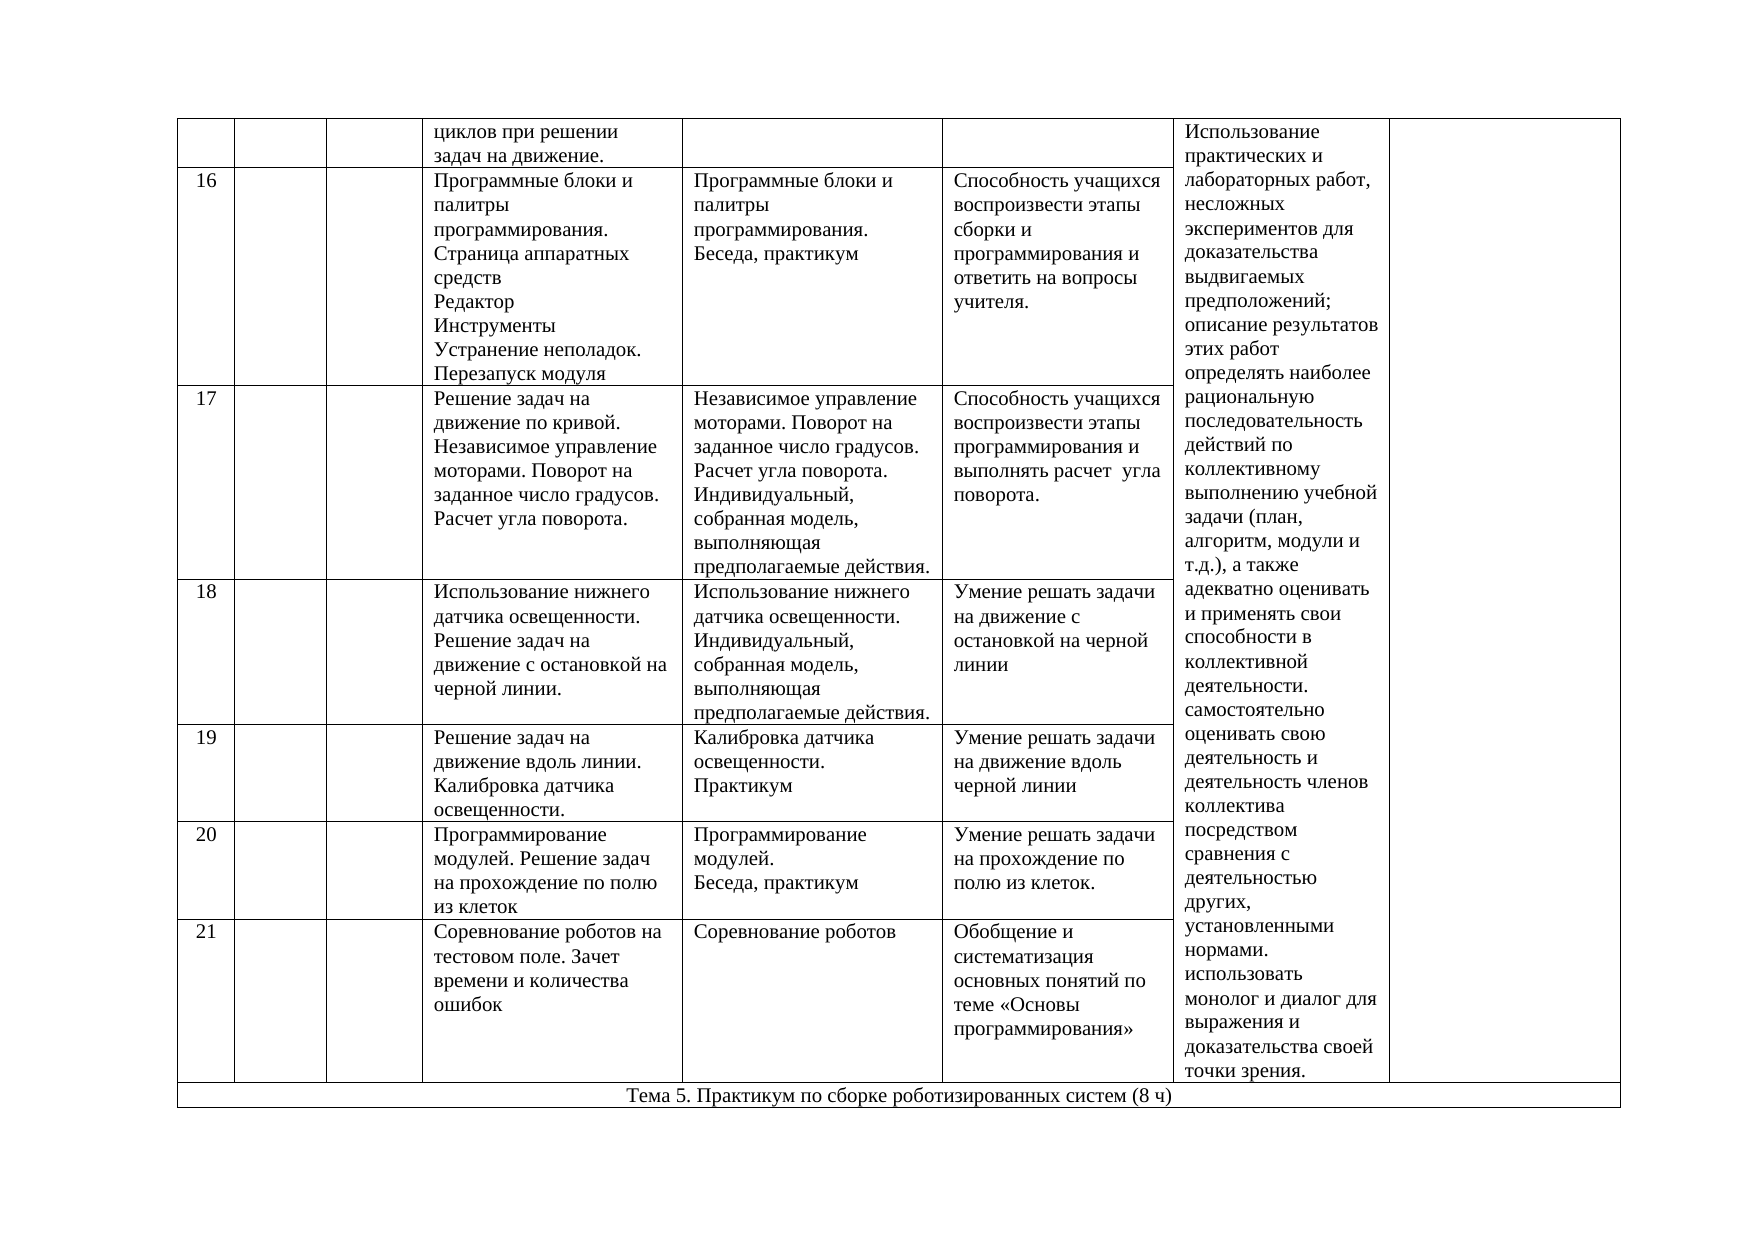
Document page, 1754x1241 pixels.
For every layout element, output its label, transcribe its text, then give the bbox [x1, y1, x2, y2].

table_cell [327, 168, 422, 385]
table_cell 15 [178, 119, 234, 167]
table_cell Независимое управление моторами. Поворот на заданное число градусов. Расчет угла поворота. Индивидуальный, собранная модель, выполняющая предполагаемые действия. [683, 386, 942, 578]
table_cell 16 [178, 168, 234, 385]
table_cell [327, 822, 422, 918]
table_cell Использование нижнего датчика освещенности. Решение задач на движение с остановкой на черной линии. [423, 580, 682, 724]
table_cell [327, 386, 422, 578]
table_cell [683, 119, 942, 167]
table_cell [235, 920, 326, 1082]
table_cell [235, 386, 326, 578]
table_cell Решение задач на движение по кривой. Независимое управление моторами. Поворот на заданное число градусов. Расчет угла поворота. [423, 386, 682, 578]
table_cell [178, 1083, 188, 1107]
table_cell Программирование модулей. Решение задач на прохождение по полю из клеток [423, 822, 682, 918]
table_cell Использование нижнего датчика освещенности. Индивидуальный, собранная модель, выполняющая предполагаемые действия. [683, 580, 942, 724]
table_cell Умение решать задачи на движение вдоль черной линии [943, 725, 1173, 821]
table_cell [943, 119, 1173, 167]
table_cell 20 [178, 822, 234, 918]
table_cell 21 [178, 920, 234, 1082]
table_cell Соревнование роботов на тестовом поле. Зачет времени и количества ошибок [423, 920, 682, 1082]
table_cell Способность учащихся воспроизвести этапы программирования и выполнять расчет угла поворота. [943, 386, 1173, 578]
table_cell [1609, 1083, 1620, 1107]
table_cell Программные блоки и палитры программирования. Беседа, практикум [683, 168, 942, 385]
table_cell [235, 725, 326, 821]
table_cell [423, 119, 682, 167]
table_cell Программные блоки и палитры программирования. Страница аппаратных средств Редактор Инструменты Устранение неполадок. Перезапуск модуля [423, 168, 682, 385]
table_cell [327, 920, 422, 1082]
table_cell Способность учащихся воспроизвести этапы сборки и программирования и ответить на вопросы учителя. [943, 168, 1173, 385]
table_cell [235, 168, 326, 385]
table_cell 19 [178, 725, 234, 821]
table_cell [235, 822, 326, 918]
table_cell 17 [178, 386, 234, 578]
table_cell [235, 580, 326, 724]
table_cell Решение задач на движение вдоль линии. Калибровка датчика освещенности. [423, 725, 682, 821]
table_cell Программирование модулей. Беседа, практикум [683, 822, 942, 918]
table_cell Обобщение и систематизация основных понятий по теме «Основы программирования» [943, 920, 1173, 1082]
table_cell Умение решать задачи на прохождение по полю из клеток. [943, 822, 1173, 918]
table_cell Умение решать задачи на движение с остановкой на черной линии [943, 580, 1173, 724]
table_cell [327, 119, 422, 167]
table_cell [327, 580, 422, 724]
table_cell Калибровка датчика освещенности. Практикум [683, 725, 942, 821]
table_cell Соревнование роботов [683, 920, 942, 1082]
table_cell [235, 119, 326, 167]
table_cell 18 [178, 580, 234, 724]
table_cell [327, 725, 422, 821]
